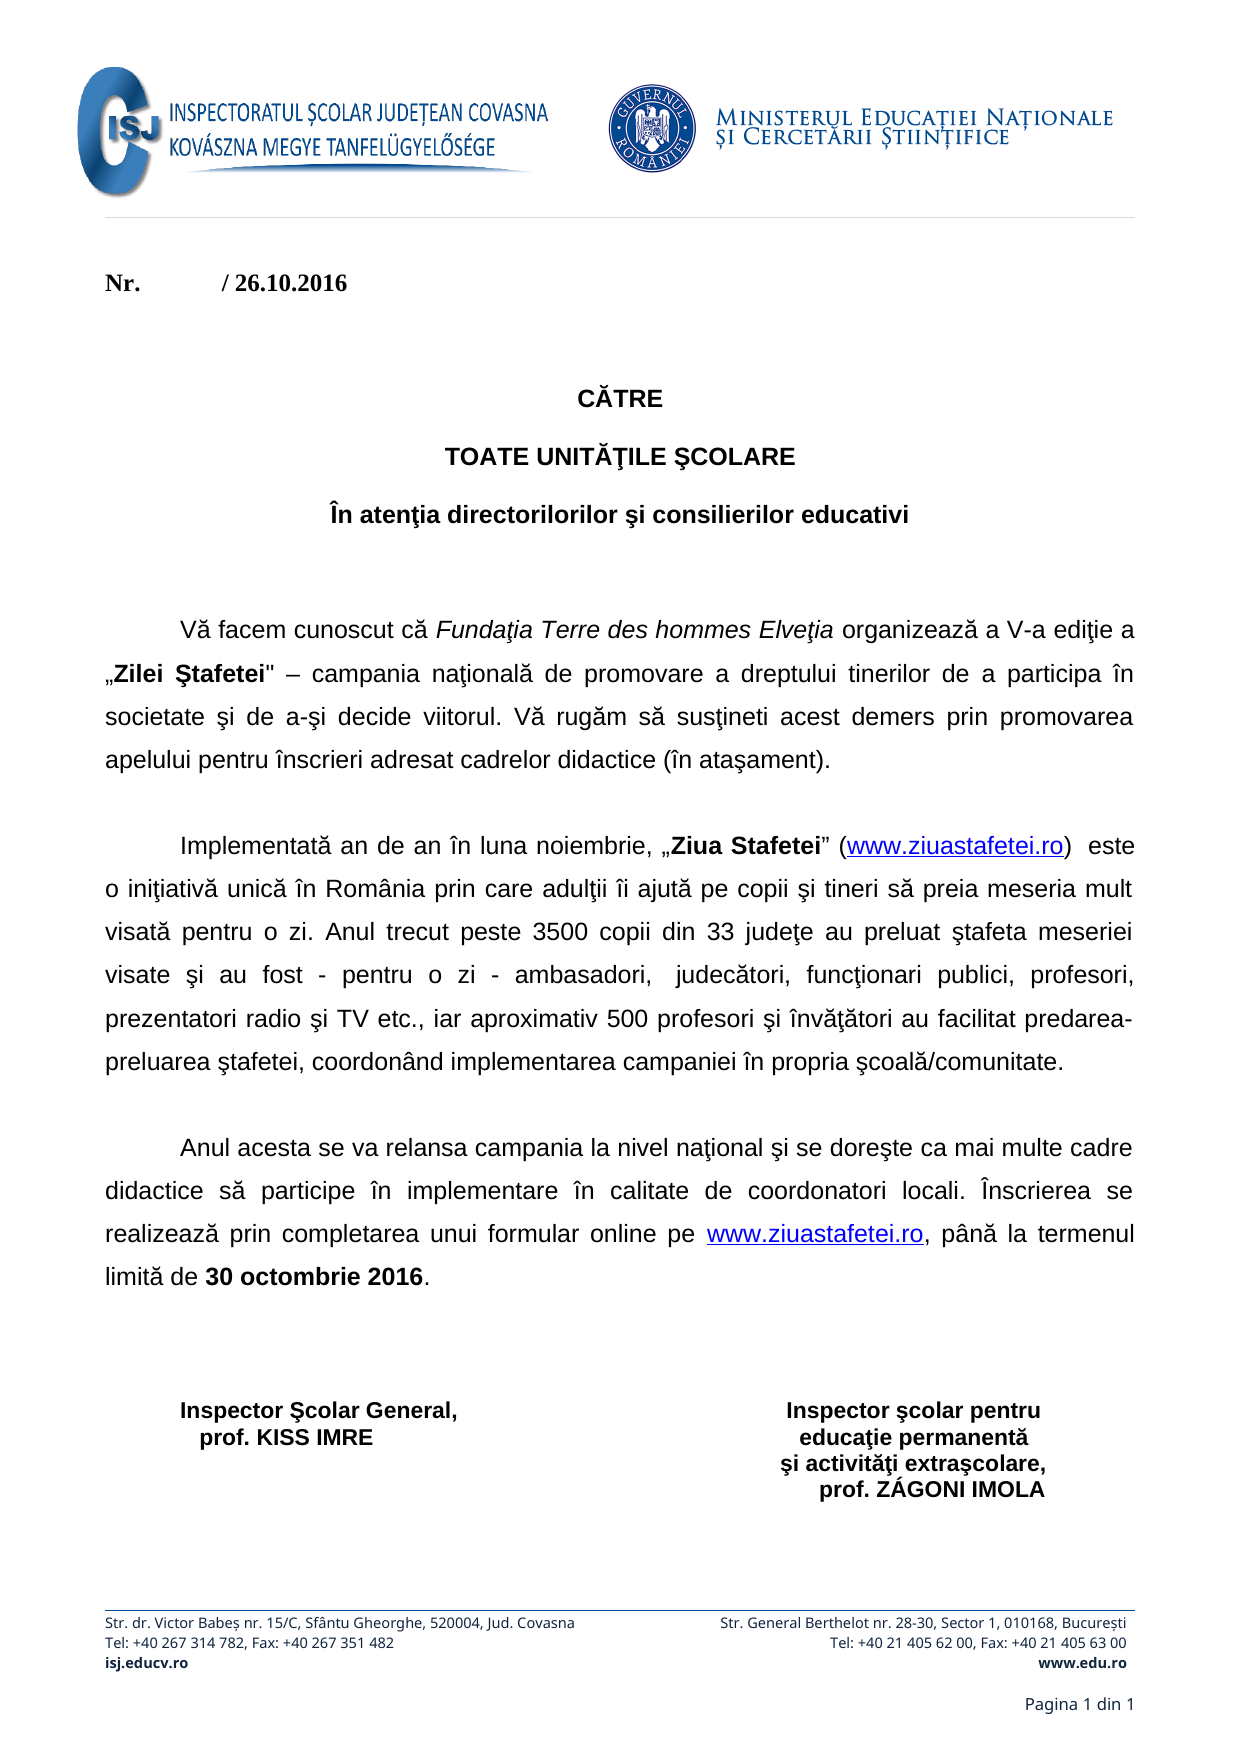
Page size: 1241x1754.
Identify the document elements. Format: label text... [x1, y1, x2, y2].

text Anul acesta se va relansa campania la nivel naţional şi se doreşte ca mai multe cadre didactice să participe în implementare în calitate de coordonatori locali. Înscrierea se realizează prin completarea unui formular online pe www.ziuastafetei.ro, până la termenul limită de 30 octombrie 2016. [105, 1133, 1135, 1291]
text Nr. / 26.10.2016 [105, 268, 1135, 297]
text prof. KISS IMRE educaţie permanentă [180, 1423, 1135, 1450]
text Vă facem cunoscut că Fundaţia Terre des hommes Elveţia organizează a V-a ediţie a „Zilei Ştafetei" – campania naţională de promovare a dreptului tinerilor de a participa în societate şi de a-şi decide viitorul. Vă rugăm să susţineti acest demers prin promovarea apelului pentru înscrieri adresat cadrelor didactice (în ataşament). [105, 616, 1135, 774]
text În atenţia directorilorilor şi consilierilor educativi [105, 500, 1135, 528]
picture [57, 35, 550, 225]
text Inspector Şcolar General, Inspector şcolar pentru [180, 1397, 1135, 1423]
text Implementată an de an în luna noiembrie, „Ziua Stafetei” (www.ziuastafetei.ro) este o iniţiativă unică în România prin care adulţii îi ajută pe copii şi tineri să preia meseria mult visată pentru o zi. Anul trecut peste 3500 copii din 33 judeţe au preluat ştafeta meseriei visate şi au fost - pentru o zi - ambasadori, judecători, funcţionari publici, profesori, prezentatori radio şi TV etc., iar aproximativ 500 profesori şi învăţători au facilitat predarea-preluarea ştafetei, coordonând implementarea campaniei în propria şcoală/comunitate. [105, 831, 1135, 1076]
picture [591, 67, 1135, 192]
text prof. ZÁGONI IMOLA [105, 1476, 1135, 1502]
text TOATE UNITĂŢILE ŞCOLARE [105, 442, 1135, 471]
text CĂTRE [105, 384, 1135, 413]
text şi activităţi extraşcolare, [180, 1450, 1135, 1476]
